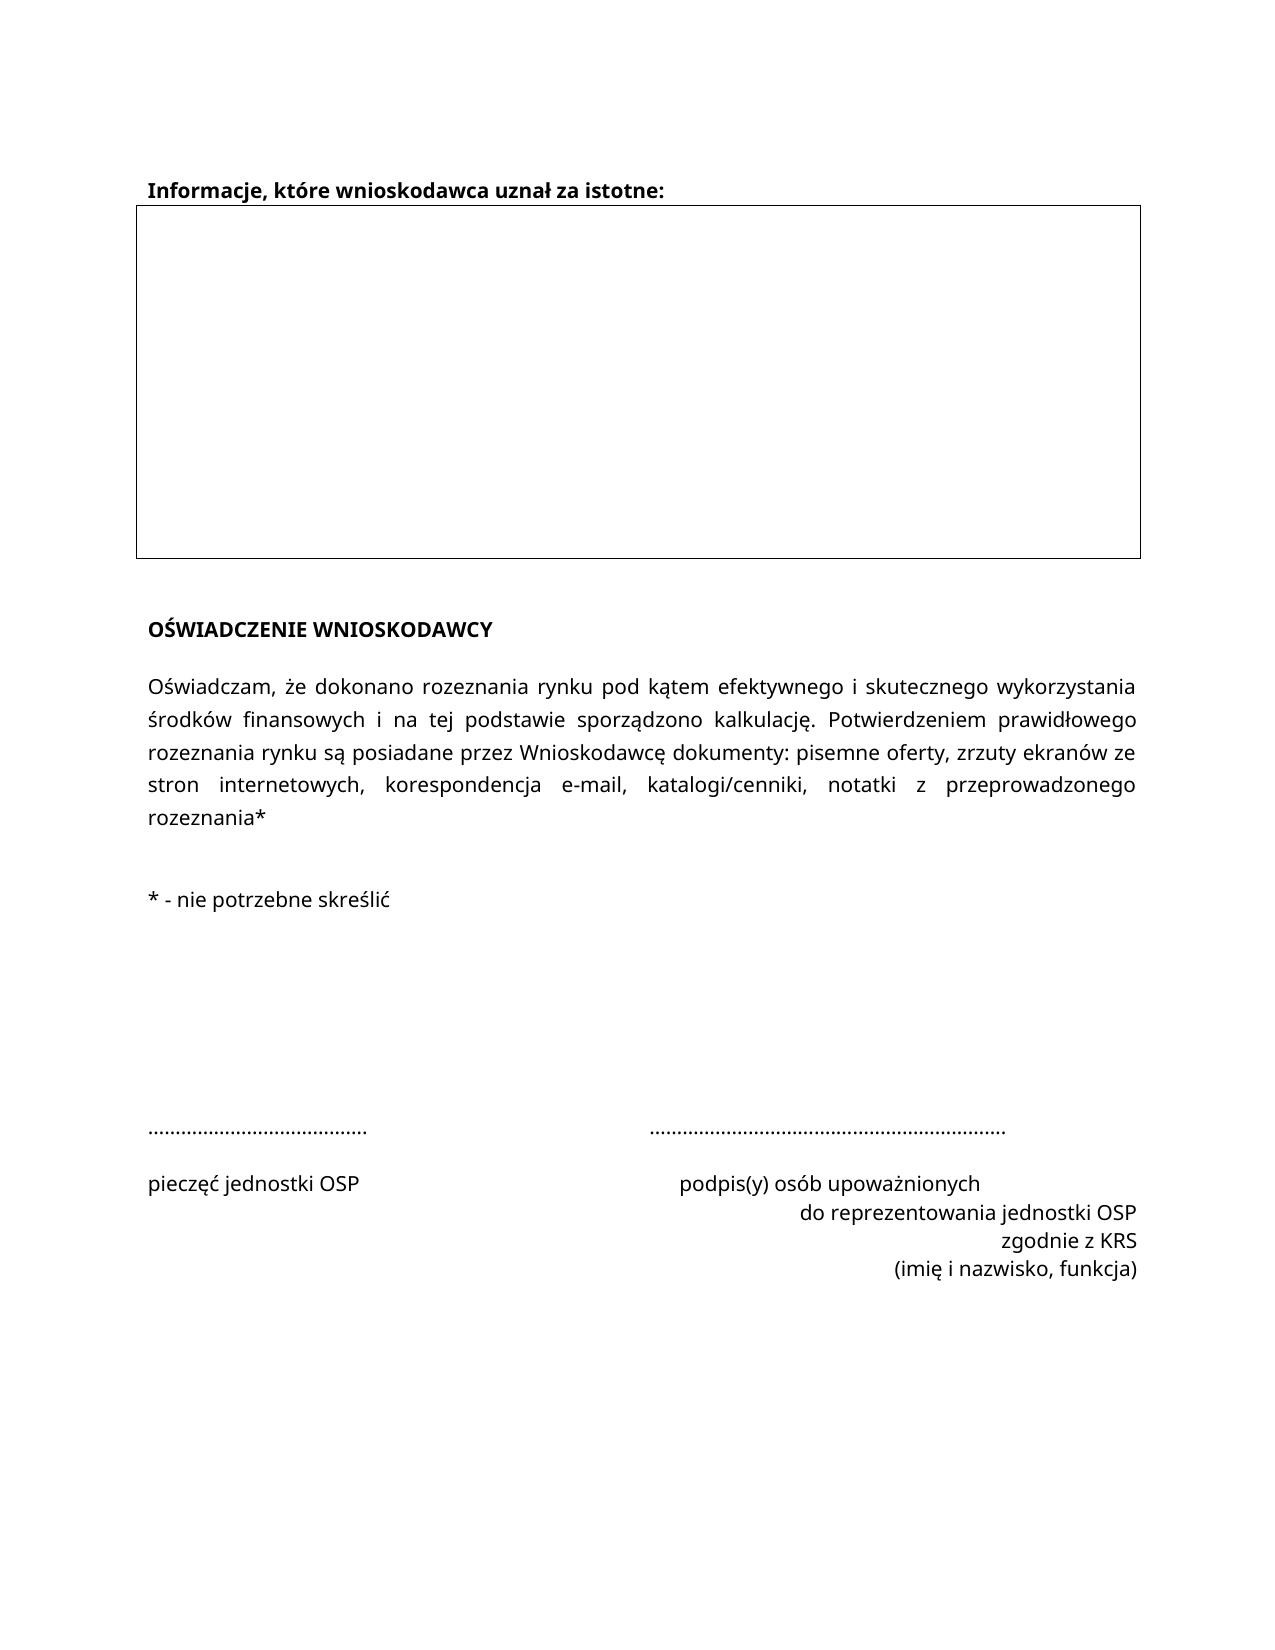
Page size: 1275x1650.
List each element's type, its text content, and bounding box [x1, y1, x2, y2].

text Informacje, które wnioskodawca uznał za istotne: [148, 176, 1137, 204]
text * - nie potrzebne skreślić [148, 856, 1137, 913]
text Oświadczam, że dokonano rozeznania rynku pod kątem efektywnego i skutecznego wykorzystania środków finansowych i na tej podstawie sporządzono kalkulację. Potwierdzeniem prawidłowego rozeznania rynku są posiadane przez Wnioskodawcę dokumenty: pisemne oferty, zrzuty ekranów ze stron internetowych, korespondencja e-mail, katalogi/cenniki, notatki z przeprowadzonego rozeznania* [148, 672, 1137, 831]
table_header [137, 206, 1140, 558]
text zgodnie z KRS [148, 1226, 1137, 1254]
text …………………………………. …………………………….…………………………. [148, 1112, 1137, 1141]
text do reprezentowania jednostki OSP [148, 1198, 1137, 1226]
text (imię i nazwisko, funkcja) [148, 1254, 1137, 1283]
text pieczęć jednostki OSP podpis(y) osób upoważnionych [148, 1169, 1137, 1198]
text OŚWIADCZENIE WNIOSKODAWCY [148, 616, 1137, 644]
